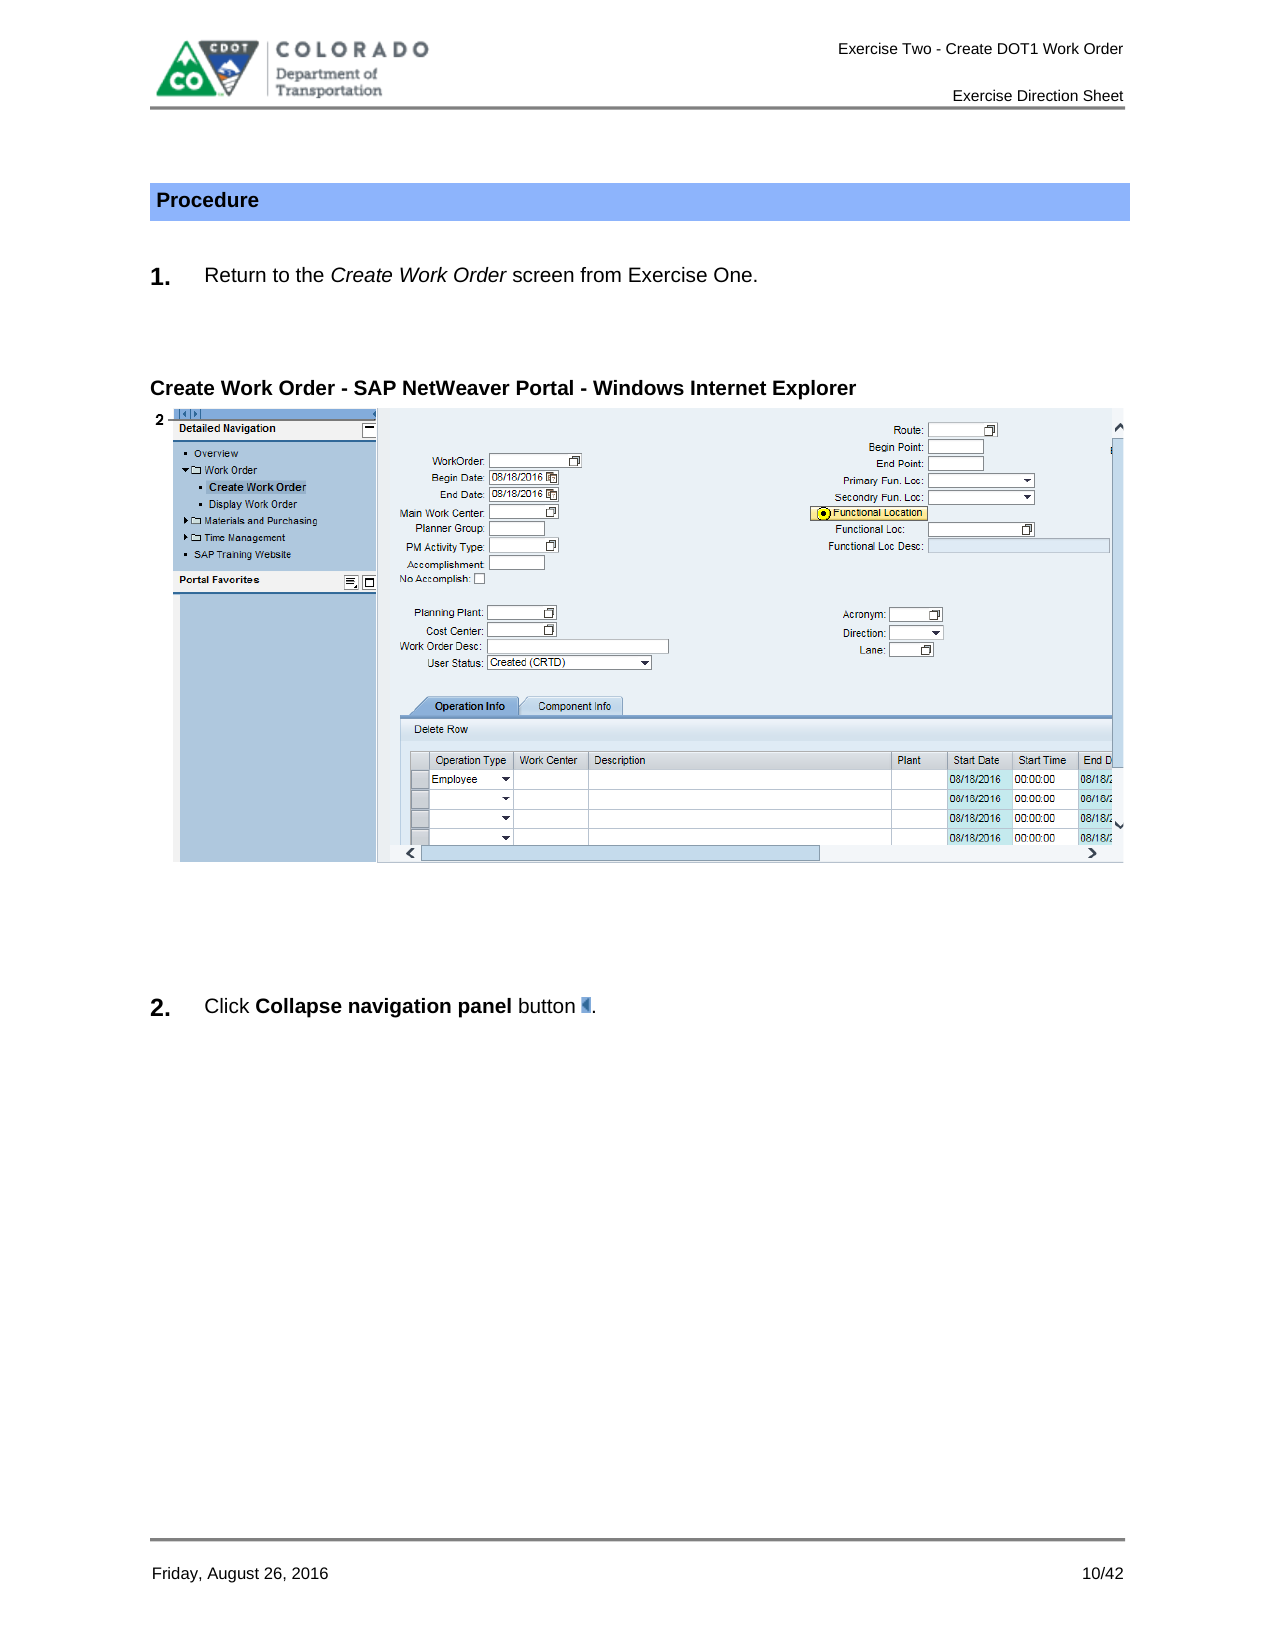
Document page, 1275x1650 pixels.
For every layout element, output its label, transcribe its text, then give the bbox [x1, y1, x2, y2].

picture [156, 39, 430, 102]
table_header Click Collapse navigation panel button . [204, 981, 1125, 1047]
table_header 1. [150, 250, 204, 316]
picture [150, 408, 1124, 899]
picture [581, 997, 591, 1013]
table_header Create Work Order - SAP NetWeaver Portal - Windows Internet Explorer [150, 345, 1125, 923]
table_header 2. [150, 981, 204, 1047]
table_header Return to the Create Work Order screen from Exercise One. [204, 250, 1125, 316]
